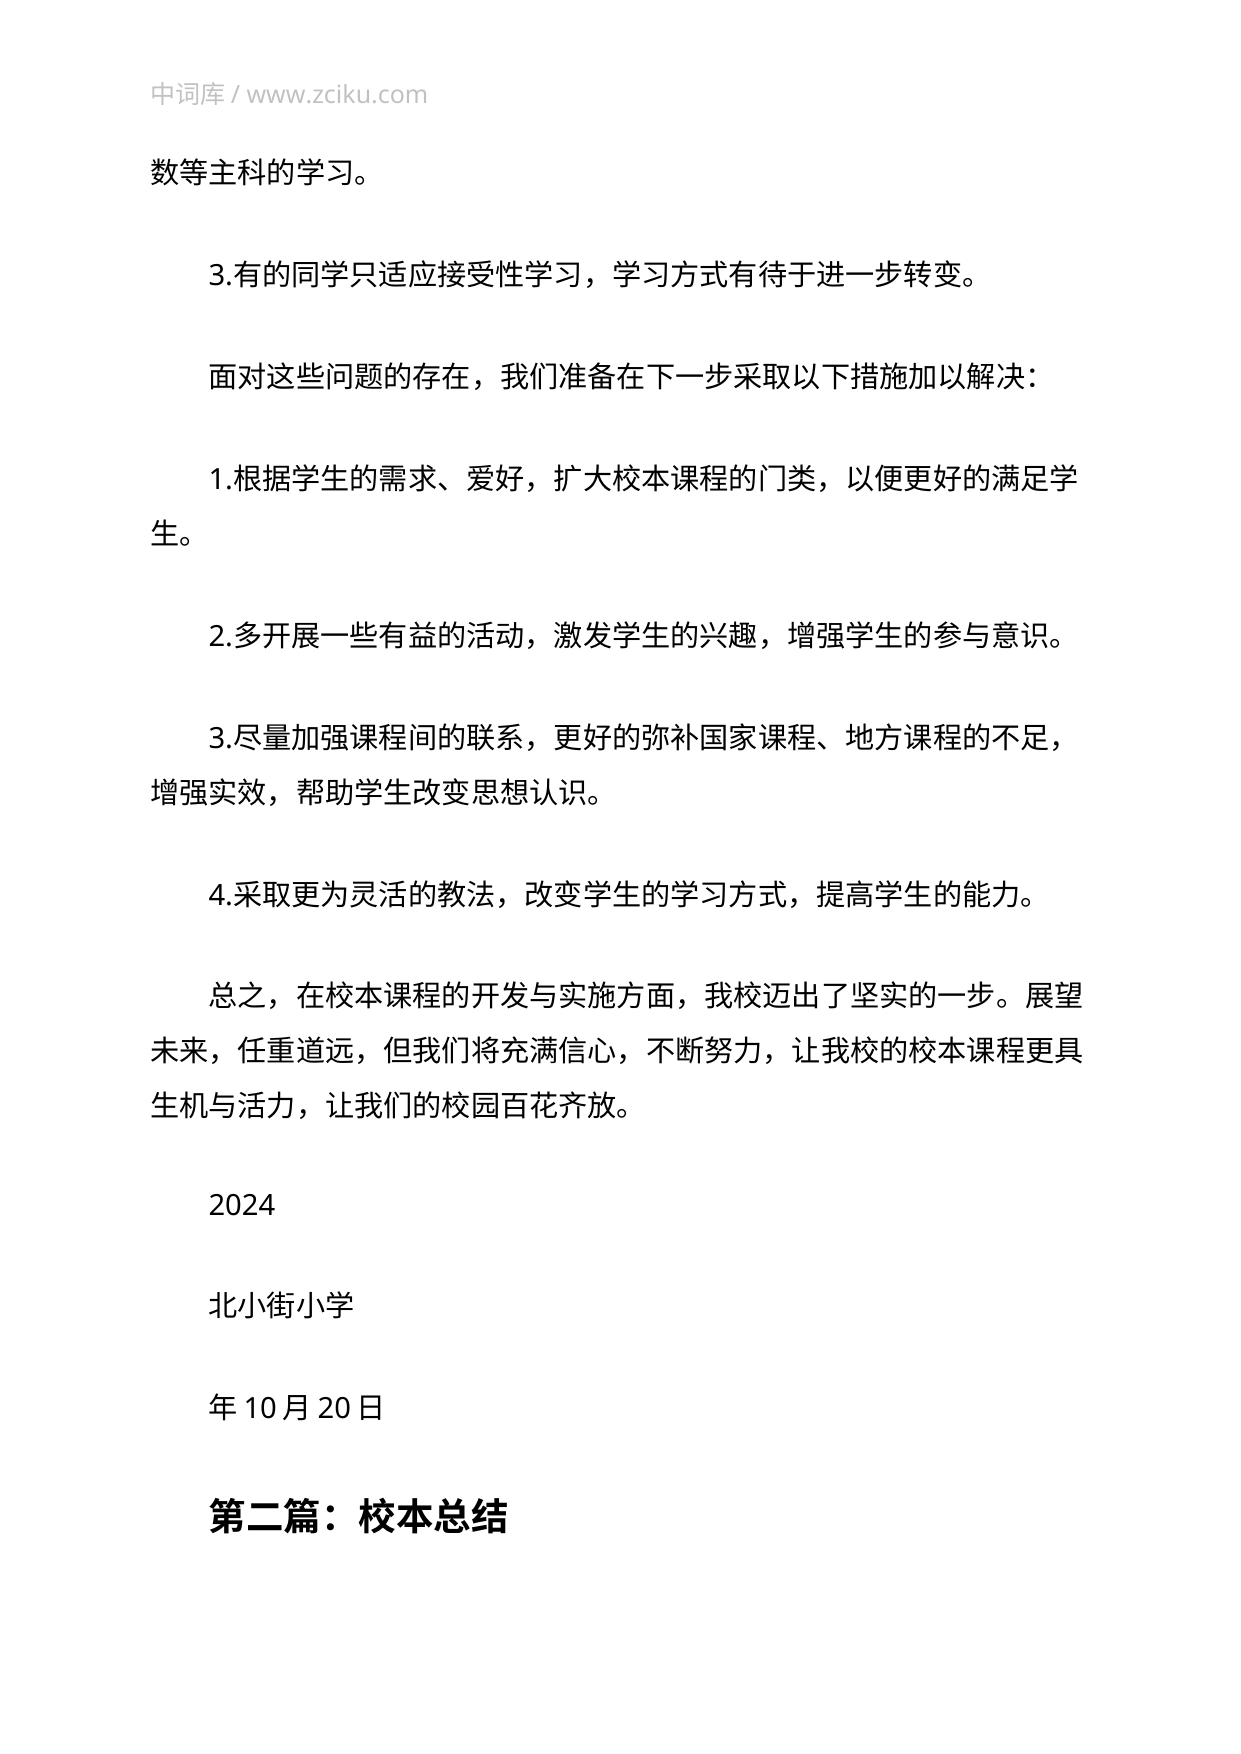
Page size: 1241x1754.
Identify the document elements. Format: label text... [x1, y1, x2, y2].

text 1.根据学生的需求、爱好，扩大校本课程的门类，以便更好的满足学生。 [150, 456, 1090, 553]
text 总之，在校本课程的开发与实施方面，我校迈出了坚实的一步。展望未来，任重道远，但我们将充满信心，不断努力，让我校的校本课程更具生机与活力，让我们的校园百花齐放。 [150, 973, 1090, 1125]
text 2024 [150, 1184, 1090, 1224]
text 面对这些问题的存在，我们准备在下一步采取以下措施加以解决： [150, 354, 1090, 396]
text 北小街小学 [150, 1283, 1090, 1325]
text 4.采取更为灵活的教法，改变学生的学习方式，提高学生的能力。 [150, 871, 1090, 913]
text 年10月20日 [150, 1385, 1090, 1427]
text 2.多开展一些有益的活动，激发学生的兴趣，增强学生的参与意识。 [150, 612, 1090, 655]
text 3.尽量加强课程间的联系，更好的弥补国家课程、地方课程的不足，增强实效，帮助学生改变思想认识。 [150, 714, 1090, 812]
text 3.有的同学只适应接受性学习，学习方式有待于进一步转变。 [150, 252, 1090, 294]
text 第二篇：校本总结 [150, 1487, 1090, 1541]
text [150, 150, 1090, 192]
